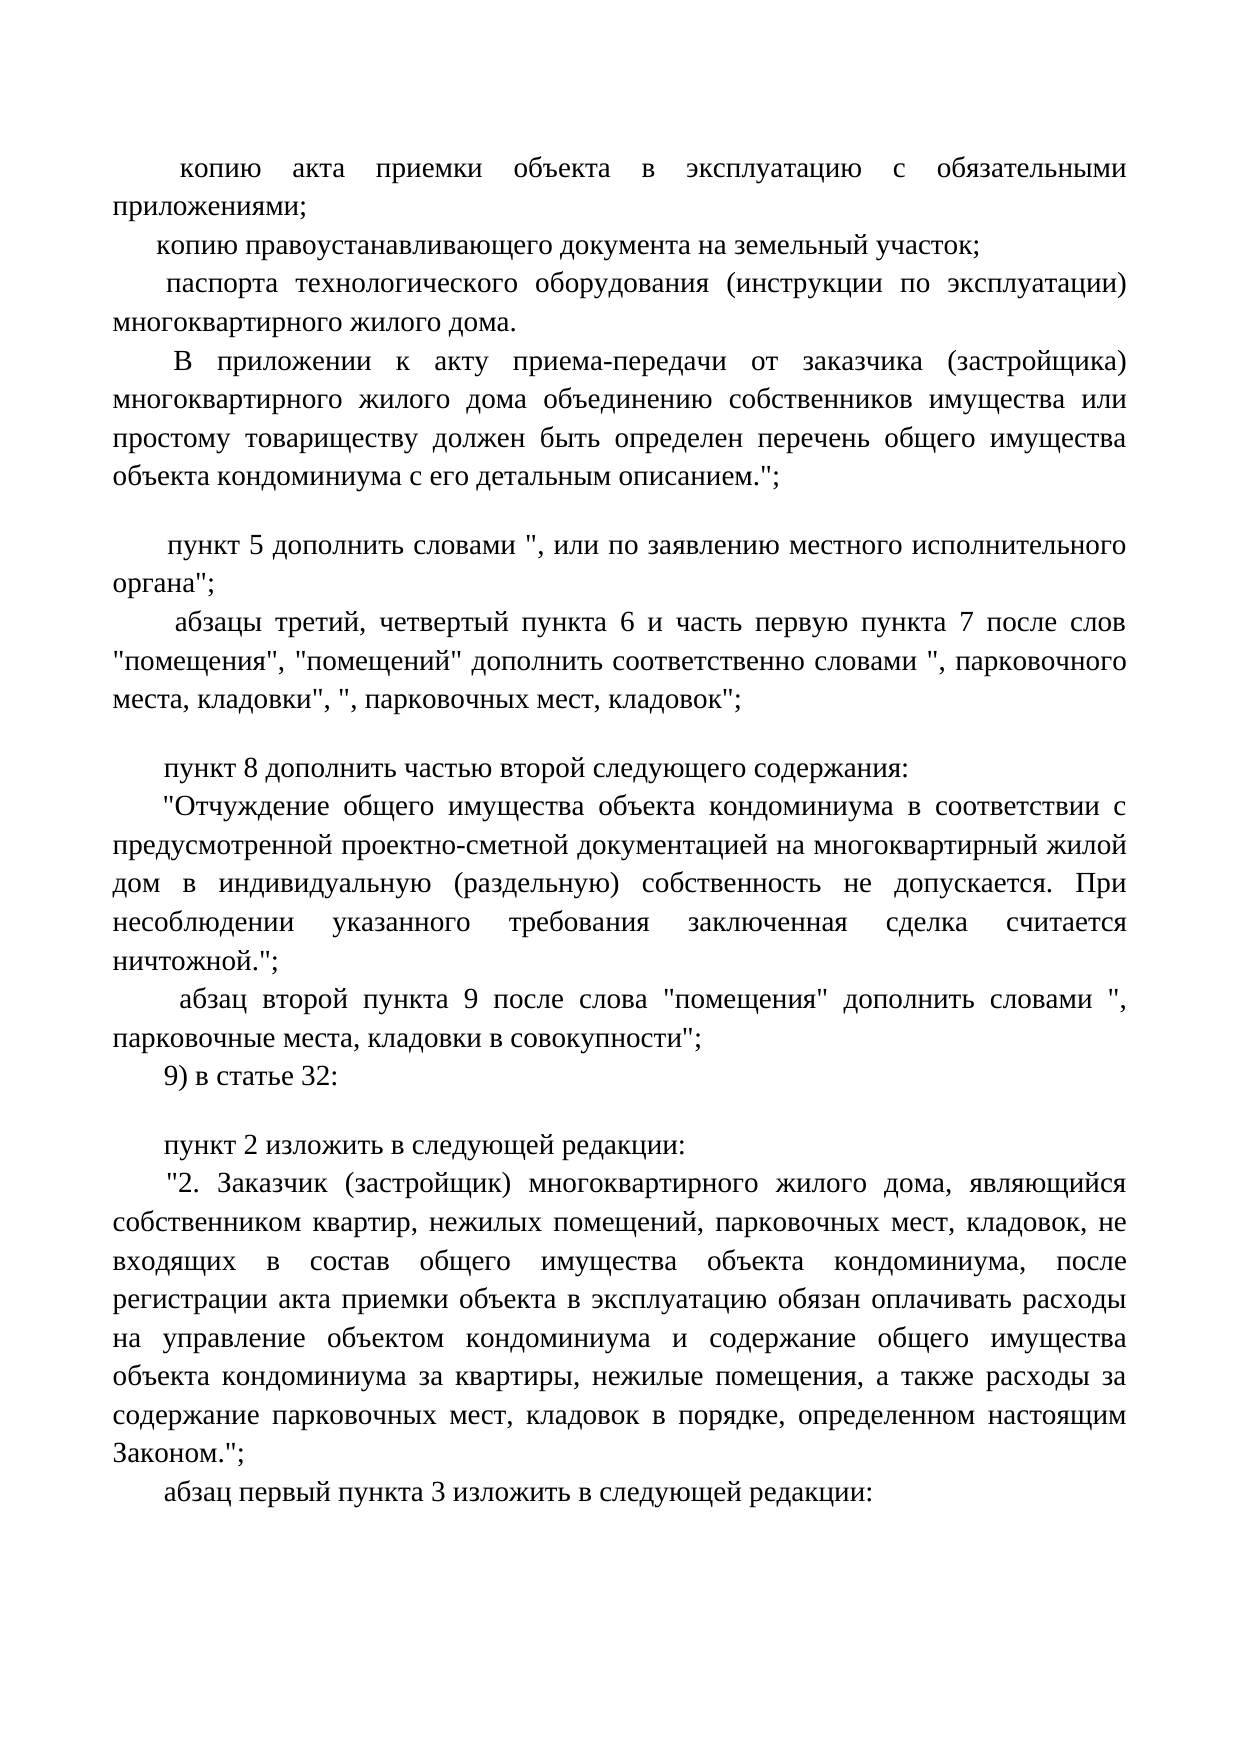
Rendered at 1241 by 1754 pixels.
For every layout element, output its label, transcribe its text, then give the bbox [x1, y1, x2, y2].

text абзац первый пункта 3 изложить в следующей редакции: [112, 1474, 1128, 1507]
text копию акта приемки объекта в эксплуатацию с обязательными приложениями; [112, 150, 1128, 222]
text пункт 5 дополнить словами ", или по заявлению местного исполнительного органа"; [112, 527, 1128, 599]
text 9) в статье 32: [112, 1058, 1128, 1092]
text "2. Заказчик (застройщик) многоквартирного жилого дома, являющийся собственником квартир, нежилых помещений, парковочных мест, кладовок, не входящих в состав общего имущества объекта кондоминиума, после регистрации акта приемки объекта в эксплуатацию обязан оплачивать расходы на управление объектом кондоминиума и содержание общего имущества объекта кондоминиума за квартиры, нежилые помещения, а также расходы за содержание парковочных мест, кладовок в порядке, определенном настоящим Законом."; [112, 1166, 1128, 1469]
text пункт 8 дополнить частью второй следующего содержания: [112, 750, 1128, 783]
text абзацы третий, четвертый пункта 6 и часть первую пункта 7 после слов "помещения", "помещений" дополнить соответственно словами ", парковочного места, кладовки", ", парковочных мест, кладовок"; [112, 604, 1128, 715]
text абзац второй пункта 9 после слова "помещения" дополнить словами ", парковочные места, кладовки в совокупности"; [112, 981, 1128, 1053]
text пункт 2 изложить в следующей редакции: [112, 1127, 1128, 1161]
text В приложении к акту приема-передачи от заказчика (застройщика) многоквартирного жилого дома объединению собственников имущества или простому товариществу должен быть определен перечень общего имущества объекта кондоминиума с его детальным описанием."; [112, 343, 1128, 492]
text копию правоустанавливающего документа на земельный участок; [112, 227, 1128, 261]
text "Отчуждение общего имущества объекта кондоминиума в соответствии с предусмотренной проектно-сметной документацией на многоквартирный жилой дом в индивидуальную (раздельную) собственность не допускается. При несоблюдении указанного требования заключенная сделка считается ничтожной."; [112, 788, 1128, 976]
text паспорта технологического оборудования (инструкции по эксплуатации) многоквартирного жилого дома. [112, 266, 1128, 338]
